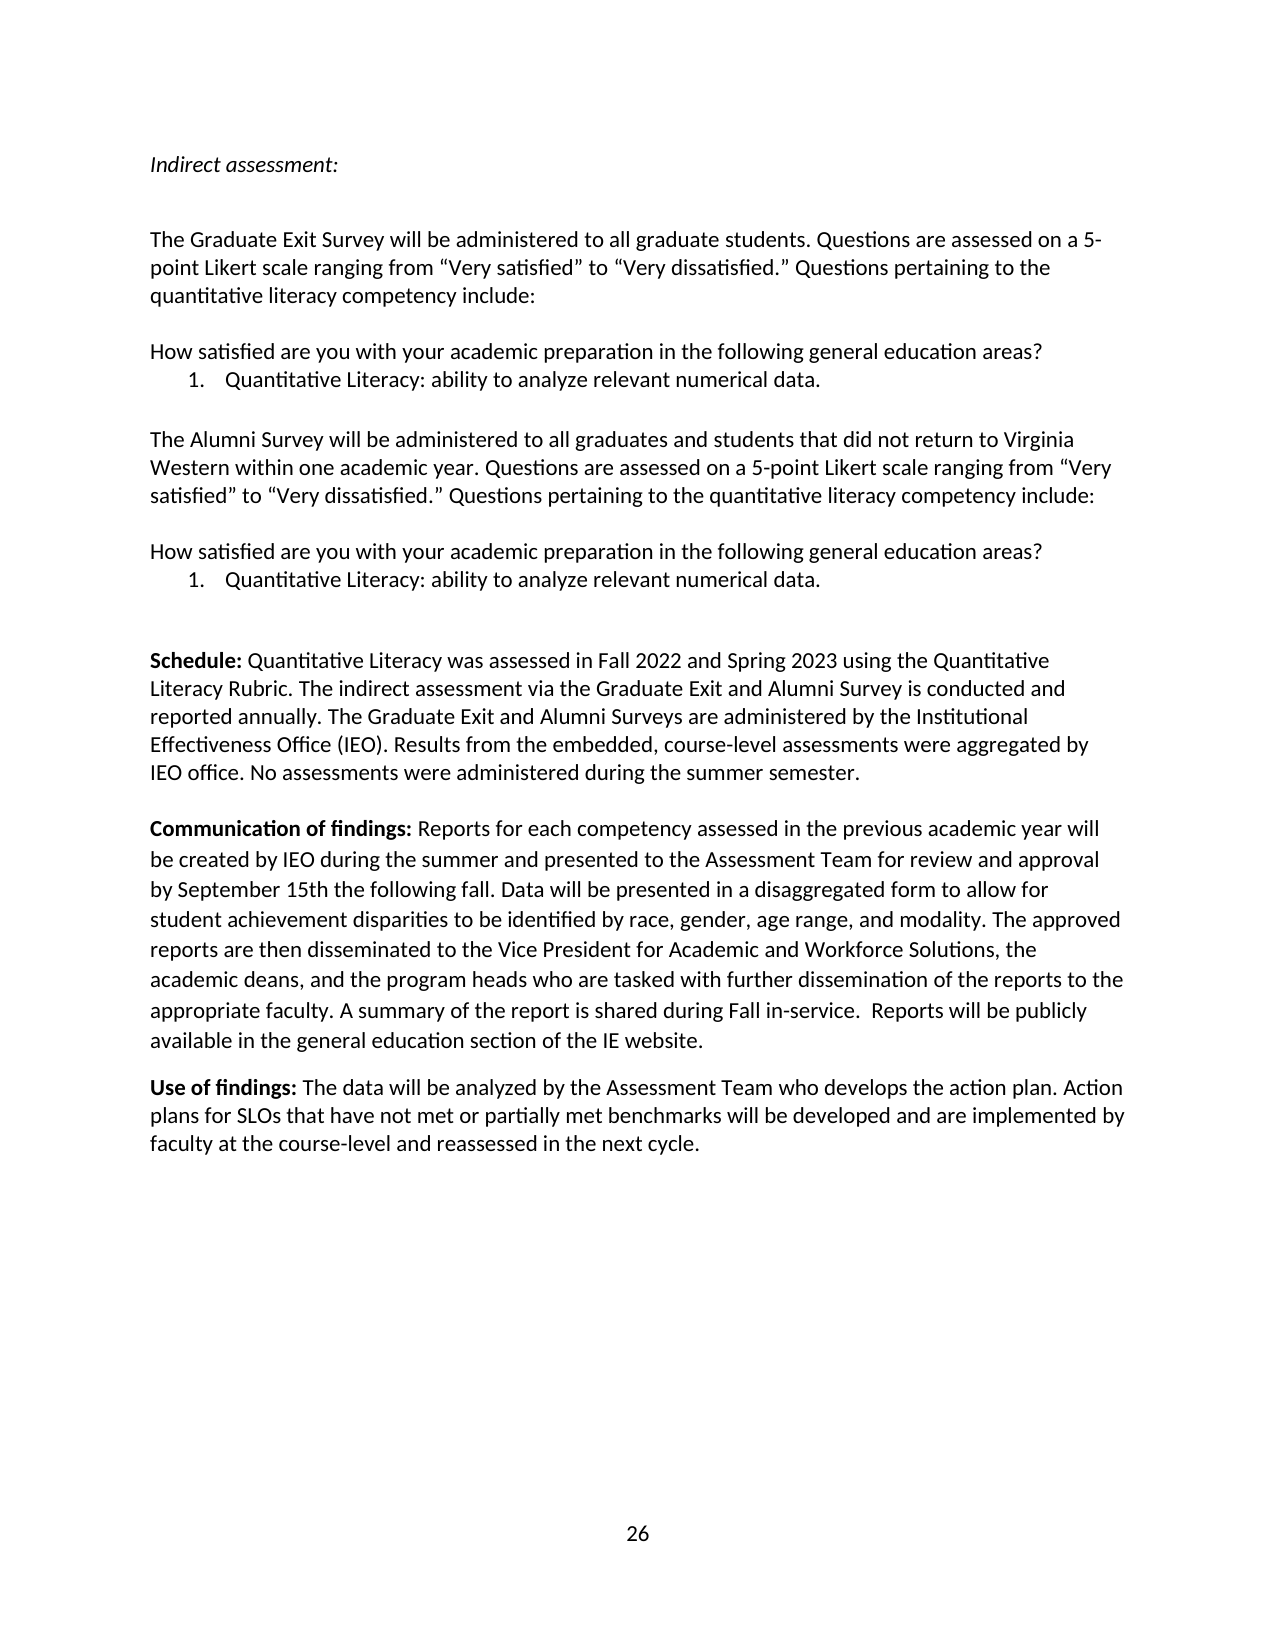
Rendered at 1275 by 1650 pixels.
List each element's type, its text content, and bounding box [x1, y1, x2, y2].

text Communication of findings: Reports for each competency assessed in the previous academic year will be created by IEO during the summer and presented to the Assessment Team for review and approval by September 15th the following fall. Data will be presented in a disaggregated form to allow for student achievement disparities to be identified by race, gender, age range, and modality. The approved reports are then disseminated to the Vice President for Academic and Workforce Solutions, the academic deans, and the program heads who are tasked with further dissemination of the reports to the appropriate faculty. A summary of the report is shared during Fall in-service. Reports will be publicly available in the general education section of the IE website. [150, 814, 1125, 1054]
text Use of findings: The data will be analyzed by the Assessment Team who develops the action plan. Action plans for SLOs that have not met or partially met benchmarks will be developed and are implemented by faculty at the course-level and reassessed in the next cycle. [150, 1073, 1125, 1157]
list Quantitative Literacy: ability to analyze relevant numerical data. [187, 565, 1125, 593]
list Quantitative Literacy: ability to analyze relevant numerical data. [187, 365, 1125, 393]
text How satisfied are you with your academic preparation in the following general education areas? [150, 337, 1125, 365]
text The Alumni Survey will be administered to all graduates and students that did not return to Virginia Western within one academic year. Questions are assessed on a 5-point Likert scale ranging from “Very satisfied” to “Very dissatisfied.” Questions pertaining to the quantitative literacy competency include: [150, 425, 1125, 509]
text The Graduate Exit Survey will be administered to all graduate students. Questions are assessed on a 5-point Likert scale ranging from “Very satisfied” to “Very dissatisfied.” Questions pertaining to the quantitative literacy competency include: [150, 225, 1125, 309]
text Schedule: Quantitative Literacy was assessed in Fall 2022 and Spring 2023 using the Quantitative Literacy Rubric. The indirect assessment via the Graduate Exit and Alumni Survey is conducted and reported annually. The Graduate Exit and Alumni Surveys are administered by the Institutional Effectiveness Office (IEO). Results from the embedded, course-level assessments were aggregated by IEO office. No assessments were administered during the summer semester. [150, 646, 1125, 786]
text Indirect assessment: [150, 150, 1125, 178]
text How satisfied are you with your academic preparation in the following general education areas? [150, 537, 1125, 565]
